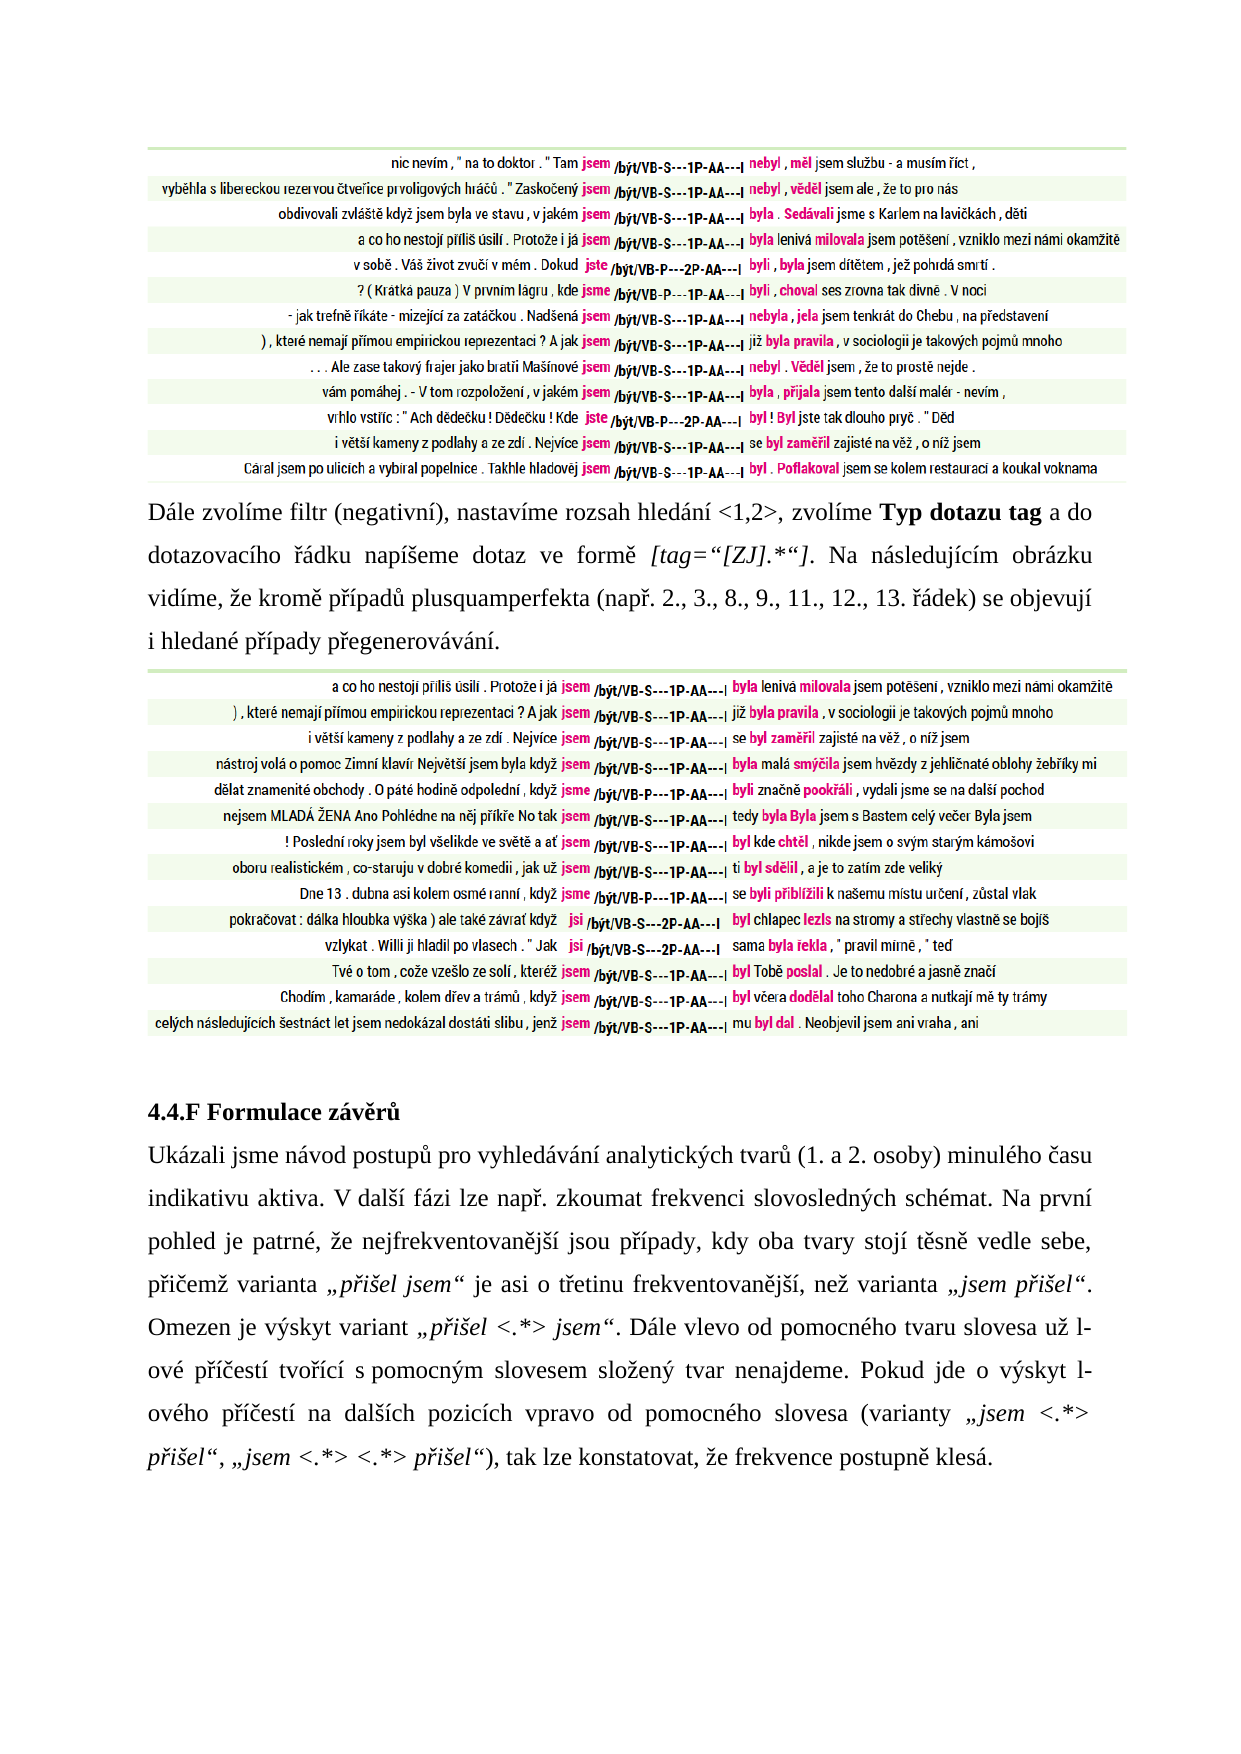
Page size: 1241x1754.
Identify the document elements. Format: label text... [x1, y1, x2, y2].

text Ukázali jsme návod postupů pro vyhledávání analytických tvarů ( 2. osoby) minulého času indikativu aktiva. V další fázi lze např. zkoumat frekvenci slovosledných schémat. Na první pohled je patrné, že nejfrekventovanější jsou případy, kdy oba tvary stojí těsně vedle sebe, přičemž varianta „přišel jsem“ je asi o třetinu frekventovanější, než varianta „jsem přišel“. Omezen je výskyt variant „přišel <.*> jsem“. Dále vlevo od pomocného tvaru slovesa už l-ové příčestí tvořící s pomocným slovesem složený tvar nenajdeme. Pokud jde o výskyt l-ového příčestí na dalších pozicích vpravo od pomocného slovesa (varianty „jsem <.*> přišel“, „jsem <.*> <.*> přišel“), tak lze konstatovat, že frekvence postupně klesá. [148, 1140, 1093, 1470]
picture [147, 147, 1127, 483]
text 4.4.F Formulace závěrů [148, 1097, 1093, 1125]
picture [147, 669, 1128, 1039]
text Dále zvolíme filtr (negativní), nastavíme rozsah hledání <1,2>, zvolíme Typ dotazu tag a do dotazovacího řádku napíšeme dotaz ve formě [tag=“[ZJ].*“]. Na následujícím obrázku vidíme, že kromě případů plusquamperfekta (např. 2., 3., 8., 9., 11., 12., 13. řádek) se objevují i hledané případy přegenerovávání. [148, 497, 1093, 655]
